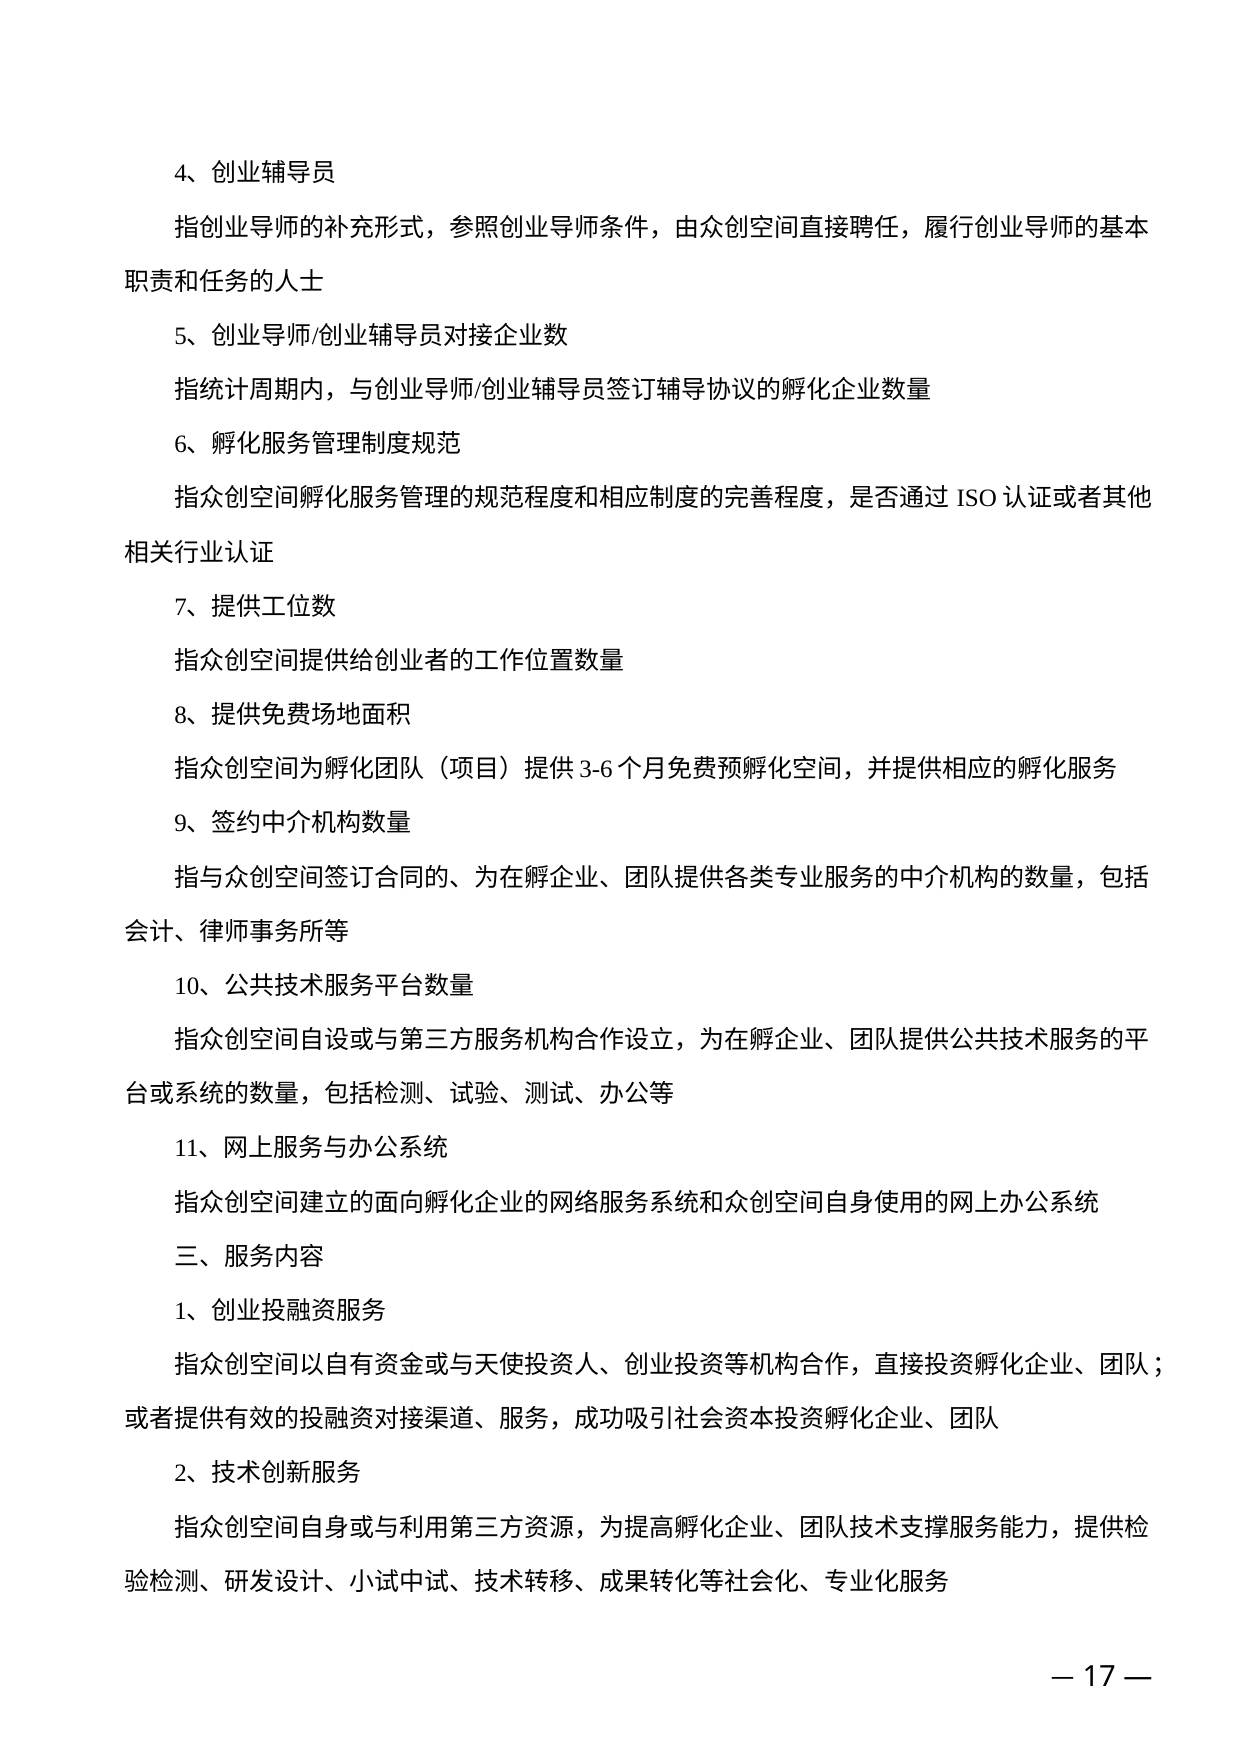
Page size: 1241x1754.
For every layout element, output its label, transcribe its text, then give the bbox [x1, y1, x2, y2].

text 指众创空间孵化服务管理的规范程度和相应制度的完善程度，是否通过ISO认证或者其他相关行业认证 [124, 463, 1152, 572]
text 9、签约中介机构数量 [124, 788, 1152, 843]
text 指众创空间自身或与利用第三方资源，为提高孵化企业、团队技术支撑服务能力，提供检验检测、研发设计、小试中试、技术转移、成果转化等社会化、专业化服务 [124, 1493, 1152, 1601]
text 指众创空间建立的面向孵化企业的网络服务系统和众创空间自身使用的网上办公系统 [124, 1168, 1152, 1222]
text 4、创业辅导员 [124, 138, 1152, 193]
text 三、服务内容 [124, 1222, 1152, 1276]
text 指众创空间提供给创业者的工作位置数量 [124, 626, 1152, 680]
text 指众创空间自设或与第三方服务机构合作设立，为在孵企业、团队提供公共技术服务的平台或系统的数量，包括检测、试验、测试、办公等 [124, 1005, 1152, 1113]
text 指统计周期内，与创业导师/创业辅导员签订辅导协议的孵化企业数量 [124, 355, 1152, 409]
text 指众创空间以自有资金或与天使投资人、创业投资等机构合作，直接投资孵化企业、团队；或者提供有效的投融资对接渠道、服务，成功吸引社会资本投资孵化企业、团队 [124, 1330, 1152, 1438]
text 2、技术创新服务 [124, 1438, 1152, 1493]
text 11、网上服务与办公系统 [124, 1113, 1152, 1168]
text 8、提供免费场地面积 [124, 680, 1152, 734]
text 6、孵化服务管理制度规范 [124, 409, 1152, 463]
text 10、公共技术服务平台数量 [124, 951, 1152, 1005]
text 7、提供工位数 [124, 572, 1152, 626]
text 1、创业投融资服务 [124, 1276, 1152, 1330]
text 5、创业导师/创业辅导员对接企业数 [124, 301, 1152, 355]
text 指众创空间为孵化团队（项目）提供3-6个月免费预孵化空间，并提供相应的孵化服务 [124, 734, 1152, 788]
text 指创业导师的补充形式，参照创业导师条件，由众创空间直接聘任，履行创业导师的基本职责和任务的人士 [124, 193, 1152, 301]
text 指与众创空间签订合同的、为在孵企业、团队提供各类专业服务的中介机构的数量，包括会计、律师事务所等 [124, 843, 1152, 951]
